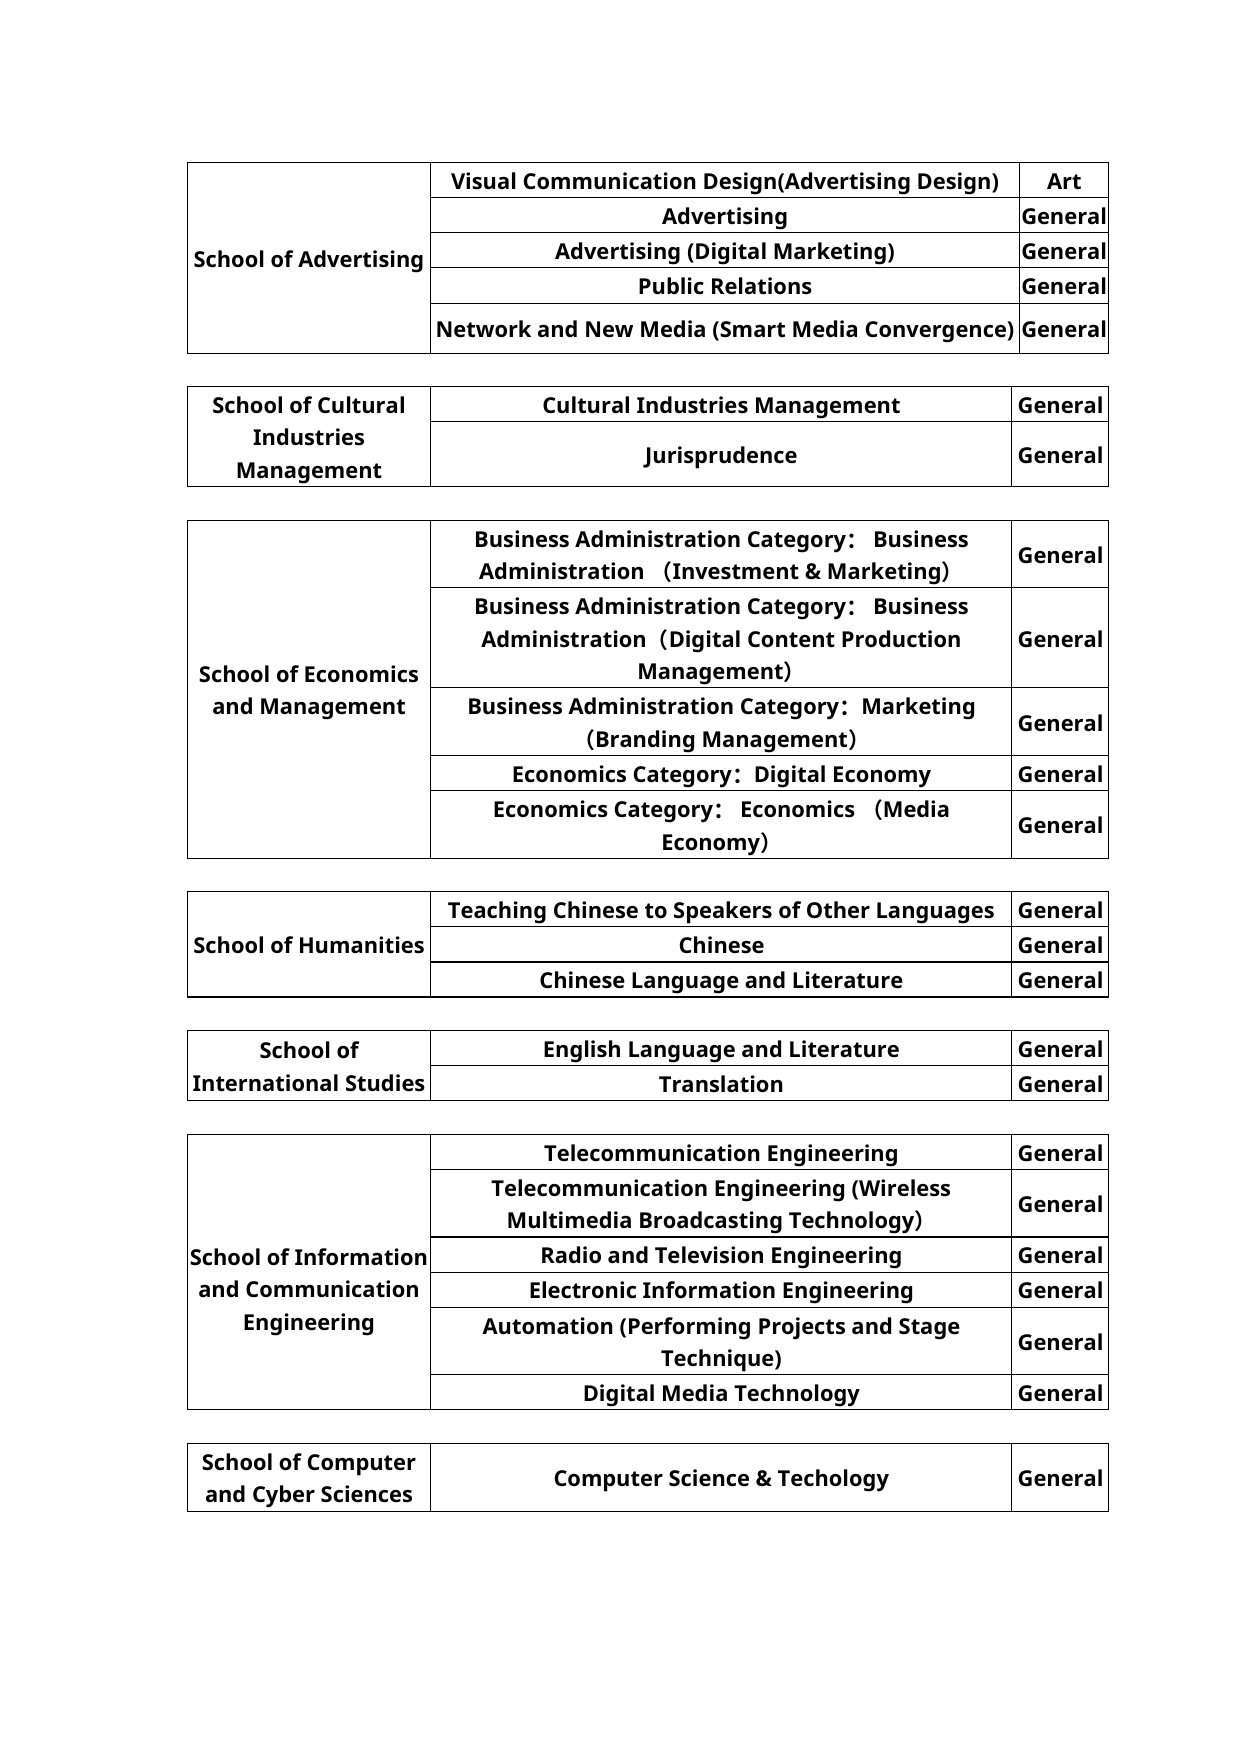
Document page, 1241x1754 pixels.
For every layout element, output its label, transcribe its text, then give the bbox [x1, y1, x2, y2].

table_cell Advertising (Digital Marketing) [431, 233, 1019, 267]
table_cell General [1012, 1066, 1108, 1100]
table_cell General [1012, 1238, 1108, 1272]
table_cell General [1012, 791, 1108, 858]
table_cell Translation [431, 1066, 1011, 1100]
table_header Computer Science & Techology [431, 1444, 1011, 1511]
table_cell General [1012, 1308, 1108, 1374]
table_cell Jurisprudence [431, 422, 1011, 486]
table_cell General [1012, 963, 1108, 996]
table_header General [1012, 1031, 1108, 1065]
table_cell General [1012, 588, 1108, 687]
table_cell Electronic Information Engineering [431, 1273, 1011, 1307]
table_cell General [1012, 688, 1108, 755]
table_header Telecommunication Engineering [431, 1135, 1011, 1169]
table_header General [1012, 892, 1108, 926]
table_header School of Humanities [188, 892, 430, 996]
table_cell Network and New Media (Smart Media Convergence) [431, 304, 1019, 352]
table_header English Language and Literature [431, 1031, 1011, 1065]
table_header Visual Communication Design(Advertising Design) [431, 163, 1019, 197]
table_cell Public Relations [431, 268, 1019, 302]
table_header General [1012, 1444, 1108, 1511]
table_header School of International Studies [188, 1031, 430, 1100]
table_header General [1012, 521, 1108, 587]
table_cell Chinese [431, 927, 1011, 961]
table_cell General [1012, 422, 1108, 486]
table_header Teaching Chinese to Speakers of Other Languages [431, 892, 1011, 926]
table_header School of Economics and Management [188, 521, 430, 858]
table_cell Economics Category：Digital Economy [431, 756, 1011, 790]
table_cell Chinese Language and Literature [431, 963, 1011, 996]
table_cell General [1012, 1375, 1108, 1409]
table_cell Automation (Performing Projects and Stage Technique) [431, 1308, 1011, 1374]
table_cell Economics Category： Economics （Media Economy） [431, 791, 1011, 858]
table_cell General [1012, 1170, 1108, 1236]
table_header General [1012, 387, 1108, 421]
table_cell General [1012, 756, 1108, 790]
table_cell Telecommunication Engineering (Wireless Multimedia Broadcasting Technology） [431, 1170, 1011, 1236]
table_cell Business Administration Category：Marketing （Branding Management） [431, 688, 1011, 755]
table_header General [1012, 1135, 1108, 1169]
table_header Cultural Industries Management [431, 387, 1011, 421]
table_cell Radio and Television Engineering [431, 1238, 1011, 1272]
table_cell Digital Media Technology [431, 1375, 1011, 1409]
table_cell Advertising [431, 198, 1019, 232]
table_header Business Administration Category： Business Administration （Investment & Marketing） [431, 521, 1011, 587]
table_cell General [1020, 268, 1108, 302]
table_header School of Information and Communication Engineering [188, 1135, 430, 1409]
table_cell Business Administration Category： Business Administration（Digital Content Production Management） [431, 588, 1011, 687]
table_cell General [1020, 304, 1108, 352]
table_cell General [1020, 198, 1108, 232]
table_cell General [1012, 1273, 1108, 1307]
table_header Art [1020, 163, 1108, 197]
table_header School of Advertising [188, 163, 430, 352]
table_cell General [1020, 233, 1108, 267]
table_cell General [1012, 927, 1108, 961]
table_header School of Cultural Industries Management [188, 387, 430, 486]
table_header School of Computer and Cyber Sciences [188, 1444, 430, 1511]
